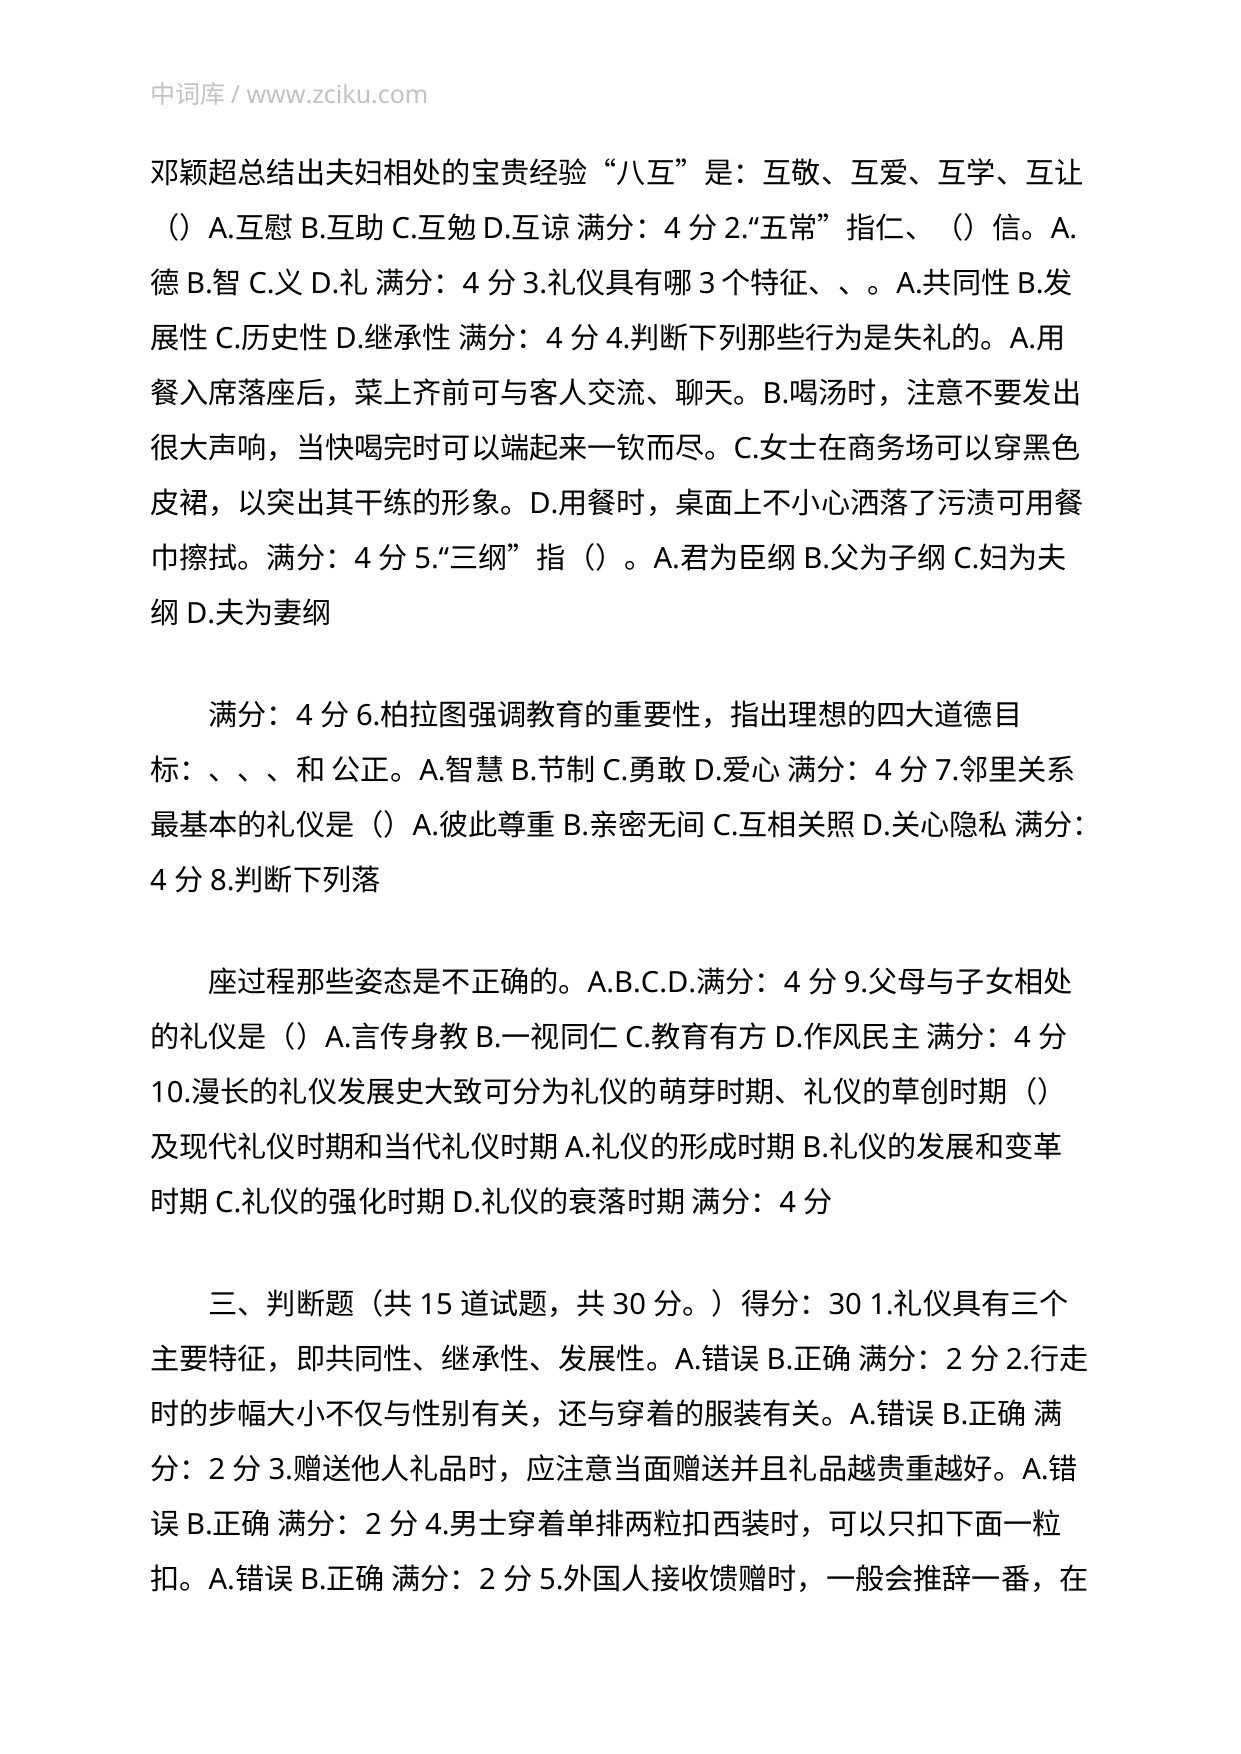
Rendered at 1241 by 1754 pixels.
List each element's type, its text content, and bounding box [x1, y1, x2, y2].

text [150, 1281, 1090, 1598]
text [150, 150, 1090, 632]
text 座过程那些姿态是不正确的。A.B.C.D.满分：4 分 9.父母与子女相处的礼仪是（）A.言传身教 B.一视同仁 C.教育有方 D.作风民主 满分：4 分 10.漫长的礼仪发展史大致可分为礼仪的萌芽时期、礼仪的草创时期（）及现代礼仪时期和当代礼仪时期 A.礼仪的形成时期 B.礼仪的发展和变革时期 C.礼仪的强化时期 D.礼仪的衰落时期 满分：4 分 [150, 959, 1090, 1221]
text 满分：4 分 6.柏拉图强调教育的重要性，指出理想的四大道德目标：、、、和 公正。A.智慧 B.节制 C.勇敢 D.爱心 满分：4 分 7.邻里关系最基本的礼仪是（）A.彼此尊重 B.亲密无间 C.互相关照 D.关心隐私 满分：4 分 8.判断下列落 [150, 692, 1090, 899]
